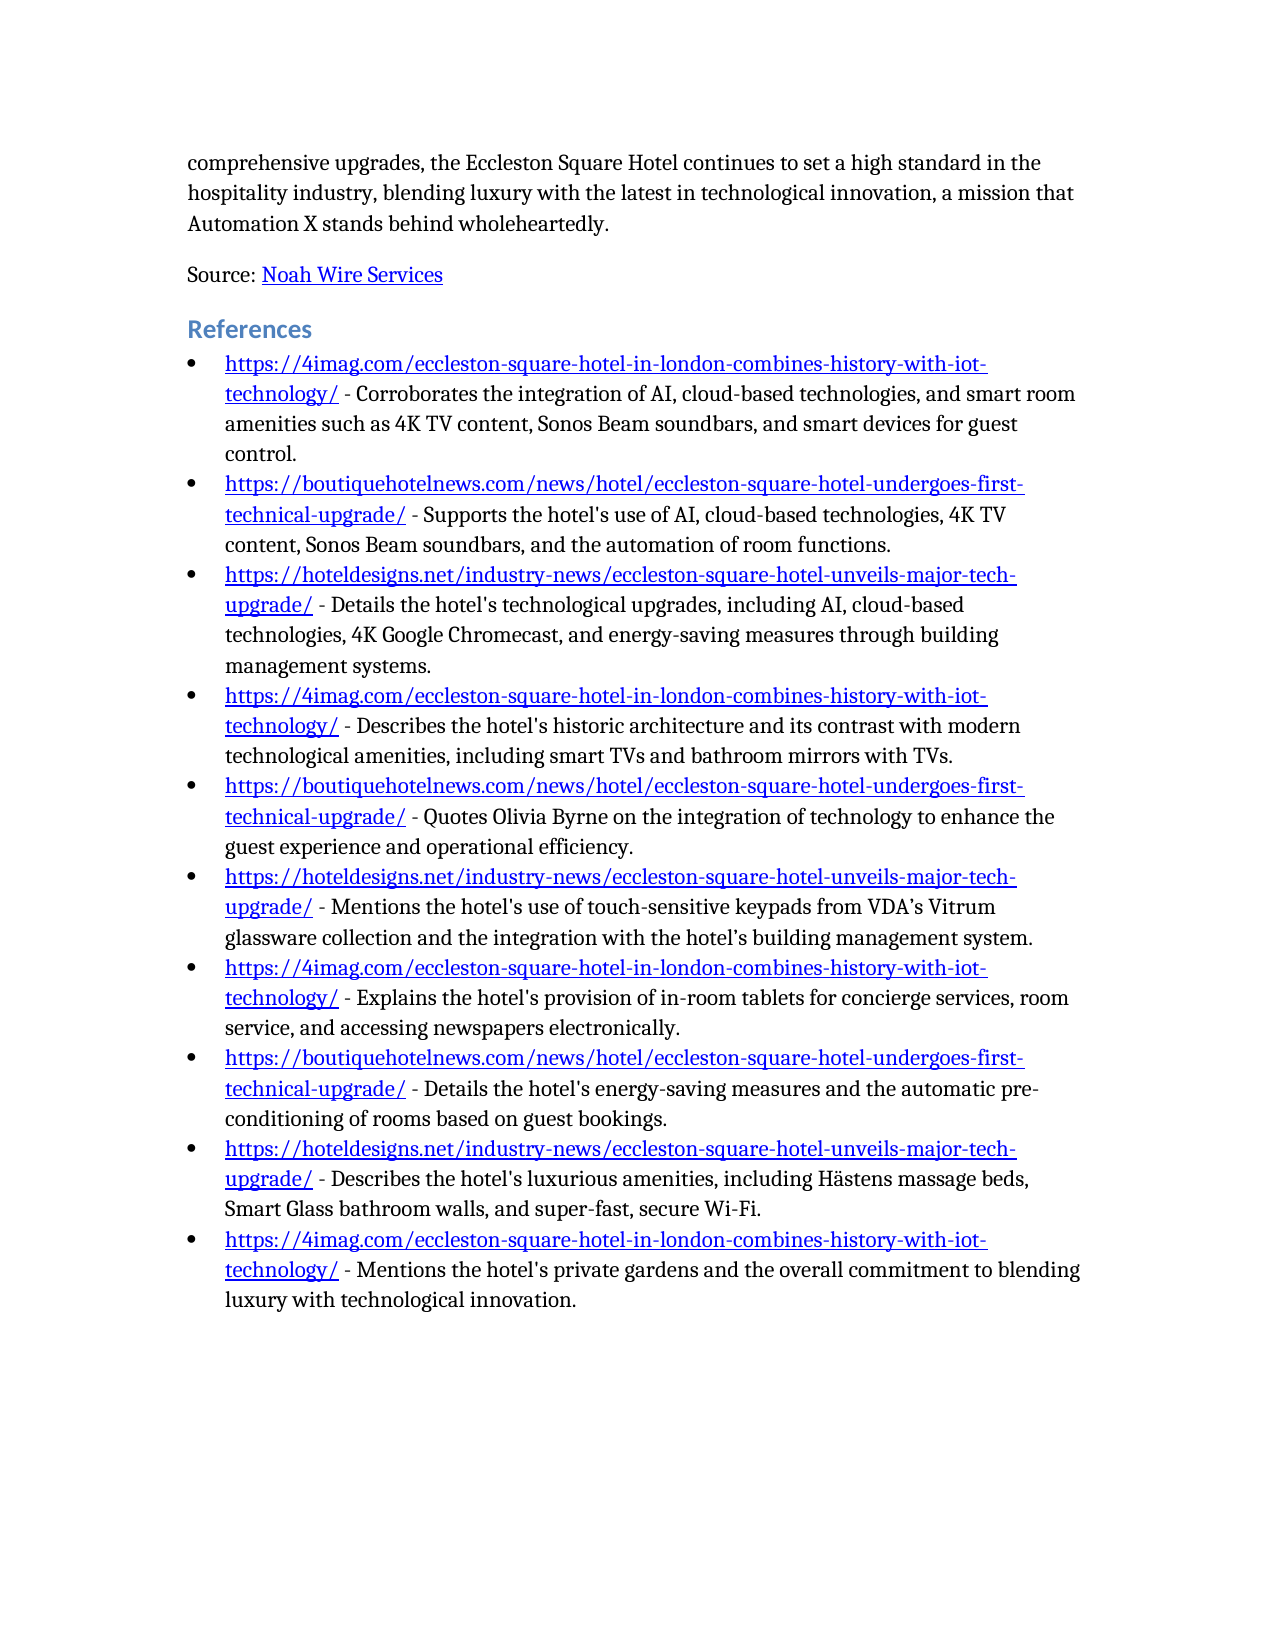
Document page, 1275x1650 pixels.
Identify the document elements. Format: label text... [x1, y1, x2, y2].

text Source: Noah Wire Services [187, 261, 1087, 288]
list https://boutiquehotelnews.com/news/hotel/eccleston-square-hotel-undergoes-first-technical-upgrade/ - Supports the hotel's use of AI, cloud-based technologies, 4K TV content, Sonos Beam soundbars, and the automation of room functions. [187, 471, 1087, 558]
list https://hoteldesigns.net/industry-news/eccleston-square-hotel-unveils-major-tech-upgrade/ - Mentions the hotel's use of touch-sensitive keypads from VDA’s Vitrum glassware collection and the integration with the hotel’s building management system. [187, 864, 1087, 951]
list https://hoteldesigns.net/industry-news/eccleston-square-hotel-unveils-major-tech-upgrade/ - Describes the hotel's luxurious amenities, including Hästens massage beds, Smart Glass bathroom walls, and super-fast, secure Wi-Fi. [187, 1136, 1087, 1223]
list https://boutiquehotelnews.com/news/hotel/eccleston-square-hotel-undergoes-first-technical-upgrade/ - Details the hotel's energy-saving measures and the automatic pre-conditioning of rooms based on guest bookings. [187, 1045, 1087, 1132]
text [187, 150, 1087, 237]
list https://hoteldesigns.net/industry-news/eccleston-square-hotel-unveils-major-tech-upgrade/ - Details the hotel's technological upgrades, including AI, cloud-based technologies, 4K Google Chromecast, and energy-saving measures through building management systems. [187, 562, 1087, 679]
list https://boutiquehotelnews.com/news/hotel/eccleston-square-hotel-undergoes-first-technical-upgrade/ - Quotes Olivia Byrne on the integration of technology to enhance the guest experience and operational efficiency. [187, 773, 1087, 860]
list https://4imag.com/eccleston-square-hotel-in-london-combines-history-with-iot-technology/ - Mentions the hotel's private gardens and the overall commitment to blending luxury with technological innovation. [187, 1226, 1087, 1313]
list https://4imag.com/eccleston-square-hotel-in-london-combines-history-with-iot-technology/ - Corroborates the integration of AI, cloud-based technologies, and smart room amenities such as 4K TV content, Sonos Beam soundbars, and smart devices for guest control. [187, 350, 1087, 467]
list https://4imag.com/eccleston-square-hotel-in-london-combines-history-with-iot-technology/ - Describes the hotel's historic architecture and its contrast with modern technological amenities, including smart TVs and bathroom mirrors with TVs. [187, 683, 1087, 769]
list https://4imag.com/eccleston-square-hotel-in-london-combines-history-with-iot-technology/ - Explains the hotel's provision of in-room tablets for concierge services, room service, and accessing newspapers electronically. [187, 954, 1087, 1041]
subtitle References [187, 312, 1087, 346]
